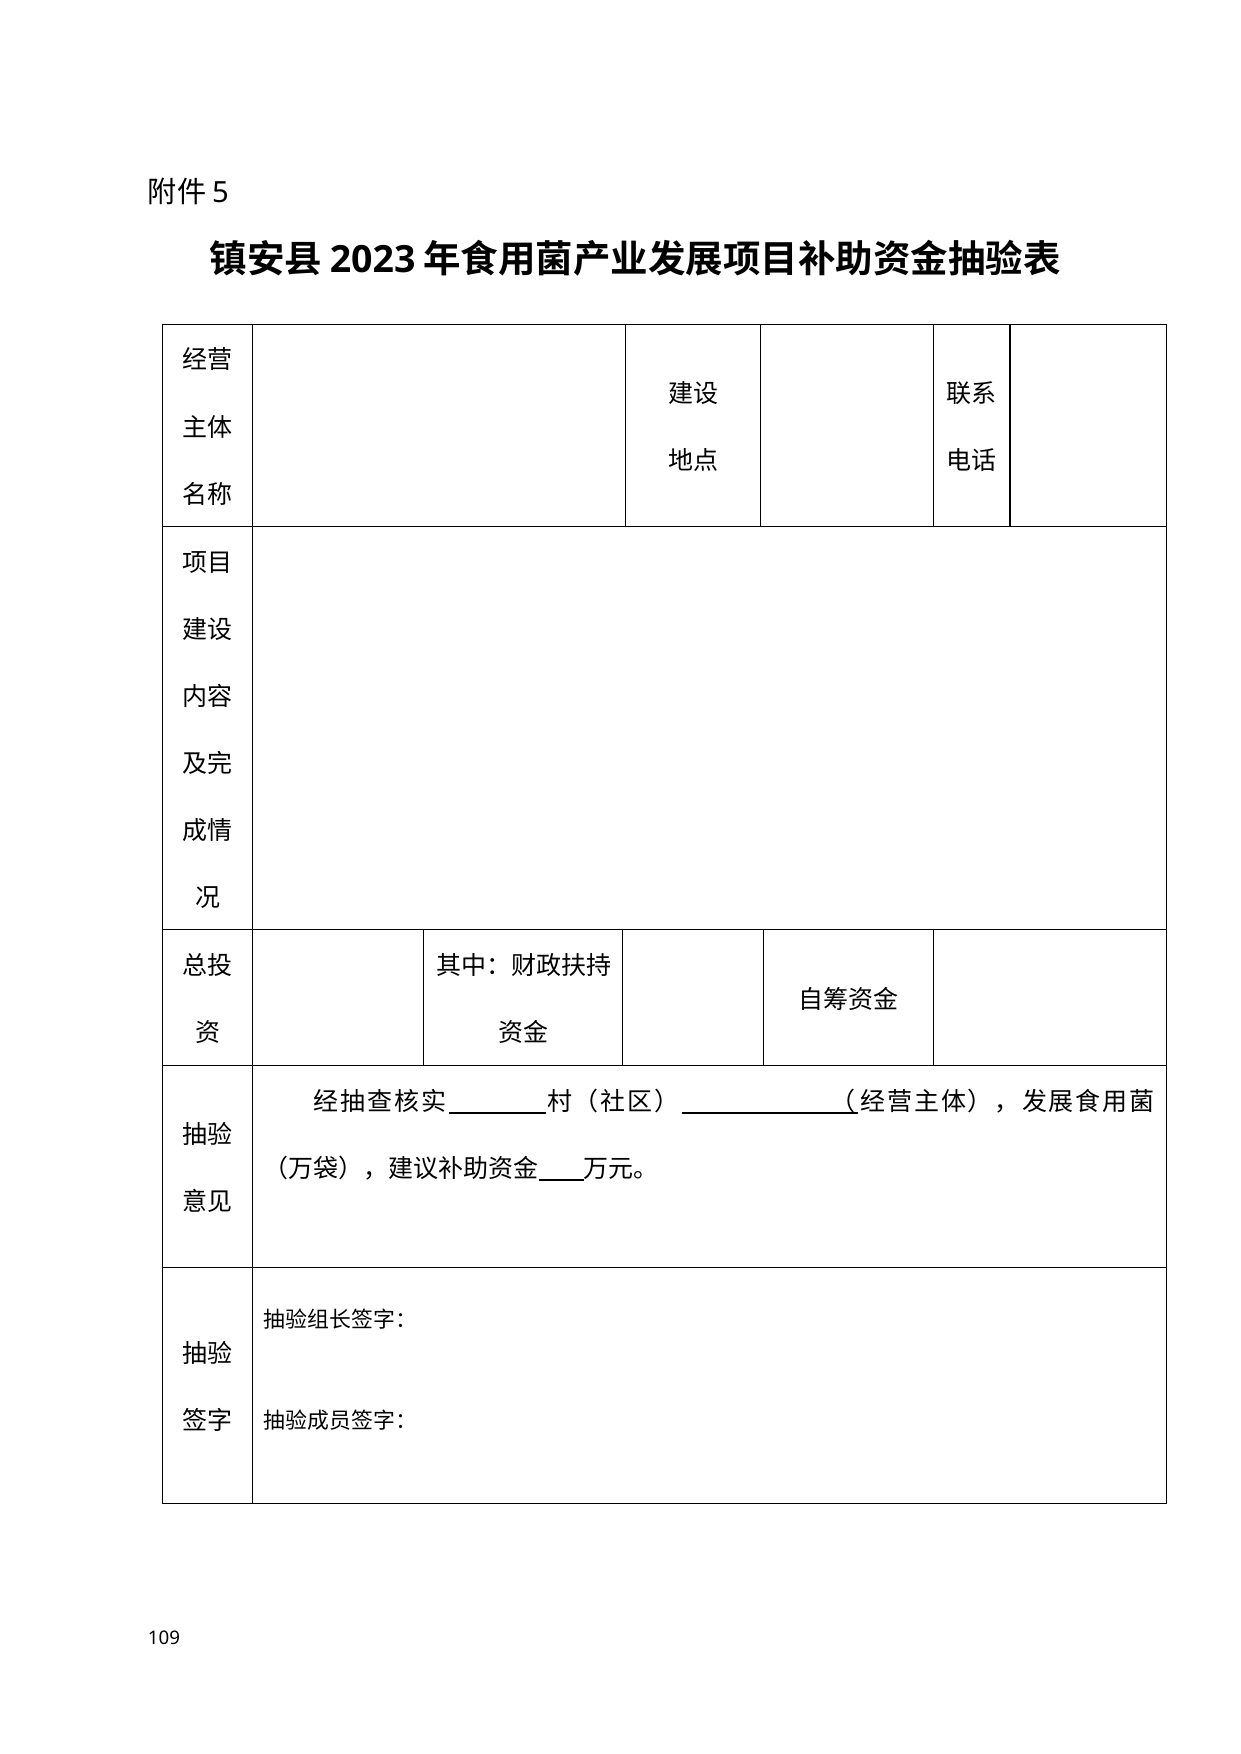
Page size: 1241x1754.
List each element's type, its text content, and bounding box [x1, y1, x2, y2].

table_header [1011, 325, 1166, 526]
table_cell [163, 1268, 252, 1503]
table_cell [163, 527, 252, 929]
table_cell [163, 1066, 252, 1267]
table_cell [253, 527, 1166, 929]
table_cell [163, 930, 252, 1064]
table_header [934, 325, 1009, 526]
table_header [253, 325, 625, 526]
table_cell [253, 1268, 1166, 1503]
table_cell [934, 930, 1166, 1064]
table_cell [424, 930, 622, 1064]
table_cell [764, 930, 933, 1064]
text 镇安县2023年食用菌产业发展项目补助资金抽验表 [148, 223, 1122, 290]
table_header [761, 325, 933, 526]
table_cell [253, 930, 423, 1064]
text 附件5 [148, 156, 1122, 223]
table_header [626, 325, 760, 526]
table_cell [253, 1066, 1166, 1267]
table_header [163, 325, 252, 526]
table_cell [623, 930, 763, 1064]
